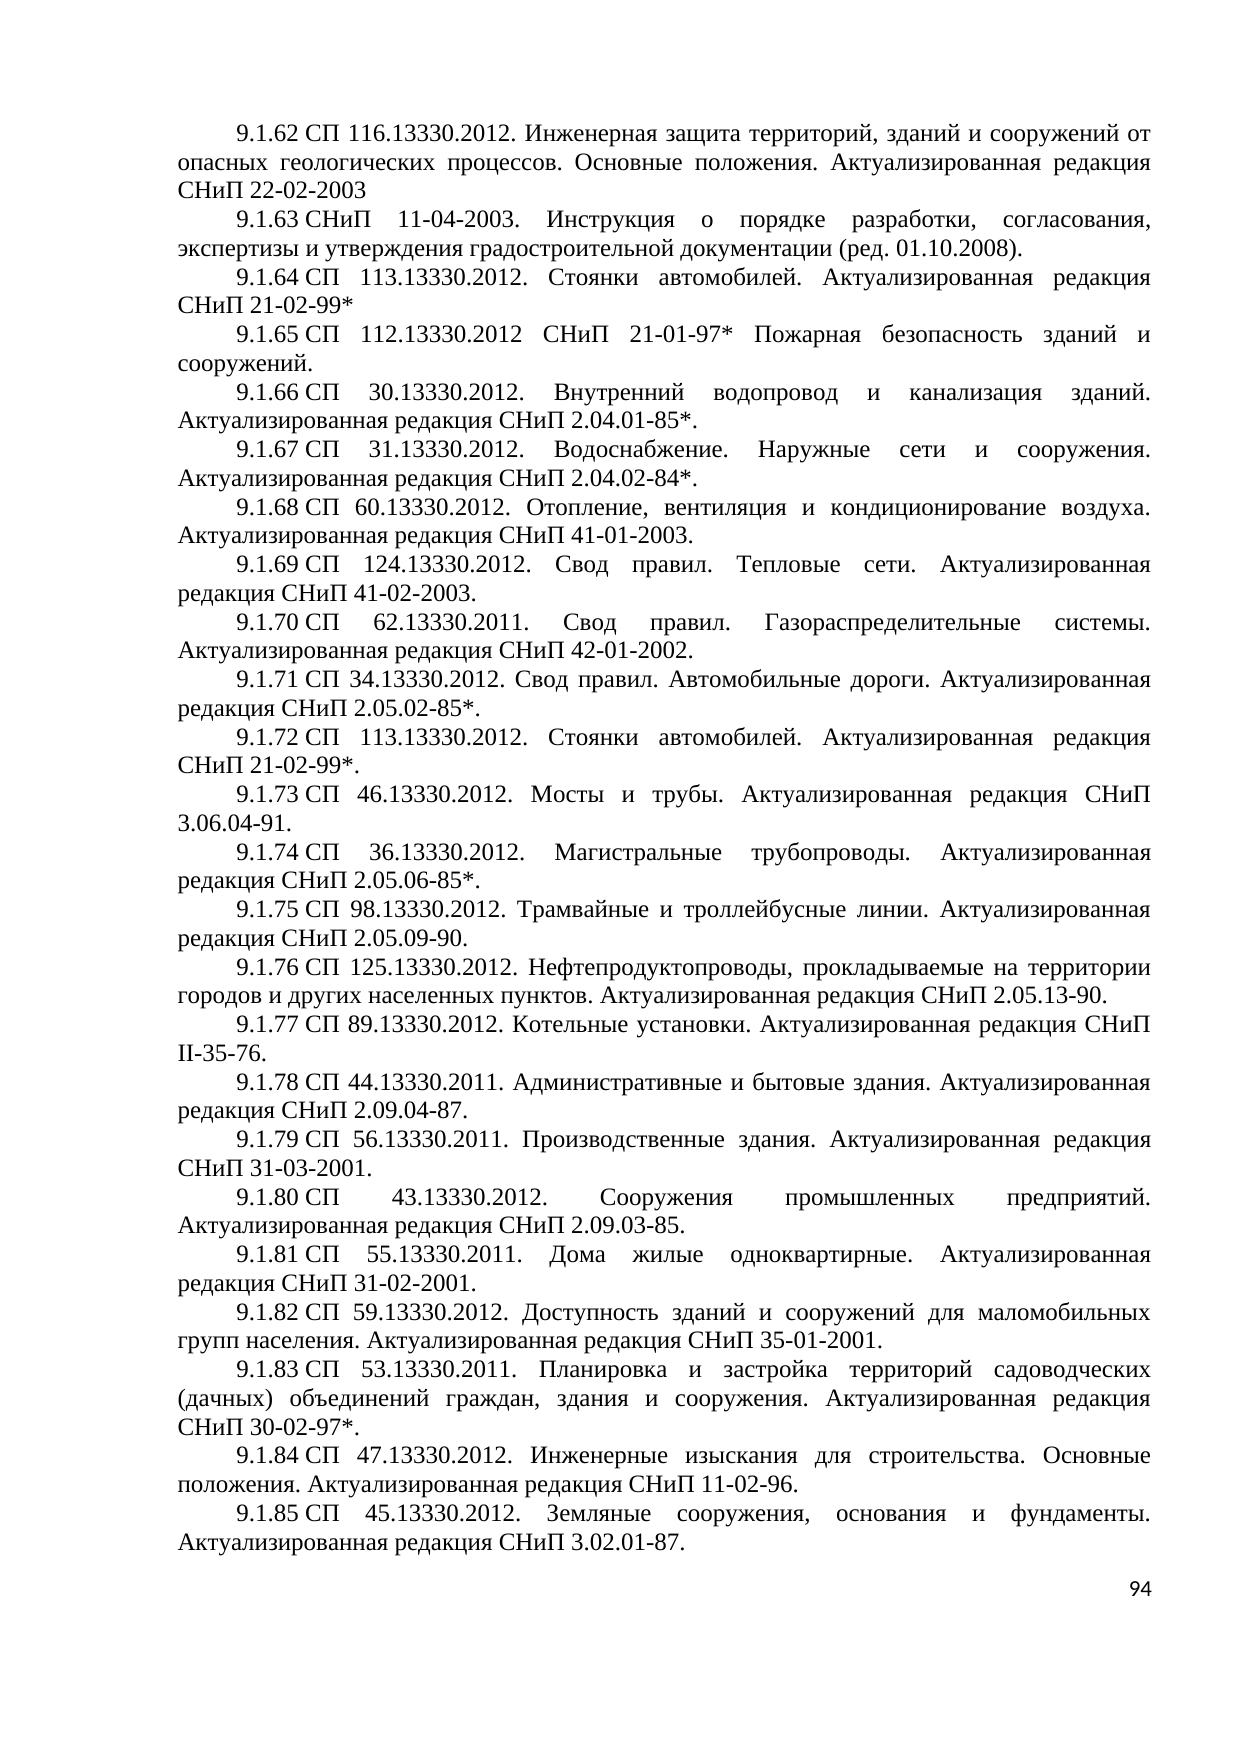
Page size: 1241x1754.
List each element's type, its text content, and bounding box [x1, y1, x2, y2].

subtitle СП 113.13330.2012. Стоянки автомобилей. Актуализированная редакция СНиП 21-02-99* [177, 262, 1152, 319]
subtitle СП 34.13330.2012. Свод правил. Автомобильные дороги. Актуализированная редакция СНиП 2.05.02-85*. [177, 664, 1152, 722]
subtitle СП 43.13330.2012. Сооружения промышленных предприятий. Актуализированная редакция СНиП 2.09.03-85. [177, 1182, 1152, 1239]
subtitle СП 46.13330.2012. Мосты и трубы. Актуализированная редакция СНиП 3.06.04-91. [177, 779, 1152, 837]
subtitle СП 53.13330.2011. Планировка и застройка территорий садоводческих (дачных) объединений граждан, здания и сооружения. Актуализированная редакция СНиП 30-02-97*. [177, 1354, 1152, 1441]
subtitle СП 56.13330.2011. Производственные здания. Актуализированная редакция СНиП 31-03-2001. [177, 1124, 1152, 1182]
subtitle СП 44.13330.2011. Административные и бытовые здания. Актуализированная редакция СНиП 2.09.04-87. [177, 1067, 1152, 1124]
subtitle СП 98.13330.2012. Трамвайные и троллейбусные линии. Актуализированная редакция СНиП 2.05.09-90. [177, 894, 1152, 952]
subtitle СП 116.13330.2012. Инженерная защита территорий, зданий и сооружений от опасных геологических процессов. Основные положения. Актуализированная редакция СНиП 22-02-2003 [177, 118, 1152, 204]
subtitle СП 36.13330.2012. Магистральные трубопроводы. Актуализированная редакция СНиП 2.05.06-85*. [177, 837, 1152, 894]
subtitle СП 47.13330.2012. Инженерные изыскания для строительства. Основные положения. Актуализированная редакция СНиП 11-02-96. [177, 1441, 1152, 1498]
subtitle СП 113.13330.2012. Стоянки автомобилей. Актуализированная редакция СНиП 21-02-99*. [177, 722, 1152, 779]
subtitle СП 60.13330.2012. Отопление, вентиляция и кондиционирование воздуха. Актуализированная редакция СНиП 41-01-2003. [177, 492, 1152, 549]
subtitle СП 59.13330.2012. Доступность зданий и сооружений для маломобильных групп населения. Актуализированная редакция СНиП 35-01-2001. [177, 1297, 1152, 1354]
subtitle СП 55.13330.2011. Дома жилые одноквартирные. Актуализированная редакция СНиП 31-02-2001. [177, 1239, 1152, 1297]
subtitle СП 125.13330.2012. Нефтепродуктопроводы, прокладываемые на территории городов и других населенных пунктов. Актуализированная редакция СНиП 2.05.13-90. [177, 952, 1152, 1009]
subtitle СП 30.13330.2012. Внутренний водопровод и канализация зданий. Актуализированная редакция СНиП 2.04.01-85*. [177, 377, 1152, 434]
subtitle СП 31.13330.2012. Водоснабжение. Наружные сети и сооружения. Актуализированная редакция СНиП 2.04.02-84*. [177, 434, 1152, 492]
subtitle СП 89.13330.2012. Котельные установки. Актуализированная редакция СНиП II-35-76. [177, 1009, 1152, 1067]
subtitle СП 45.13330.2012. Земляные сооружения, основания и фундаменты. Актуализированная редакция СНиП 3.02.01-87. [177, 1498, 1152, 1556]
subtitle СП 112.13330.2012 СНиП 21-01-97* Пожарная безопасность зданий и сооружений. [177, 319, 1152, 377]
subtitle СНиП 11-04-2003. Инструкция о порядке разработки, согласования, экспертизы и утверждения градостроительной документации (ред. 01.10.2008). [177, 204, 1152, 262]
subtitle СП 62.13330.2011. Свод правил. Газораспределительные системы. Актуализированная редакция СНиП 42-01-2002. [177, 607, 1152, 664]
subtitle СП 124.13330.2012. Свод правил. Тепловые сети. Актуализированная редакция СНиП 41-02-2003. [177, 549, 1152, 607]
